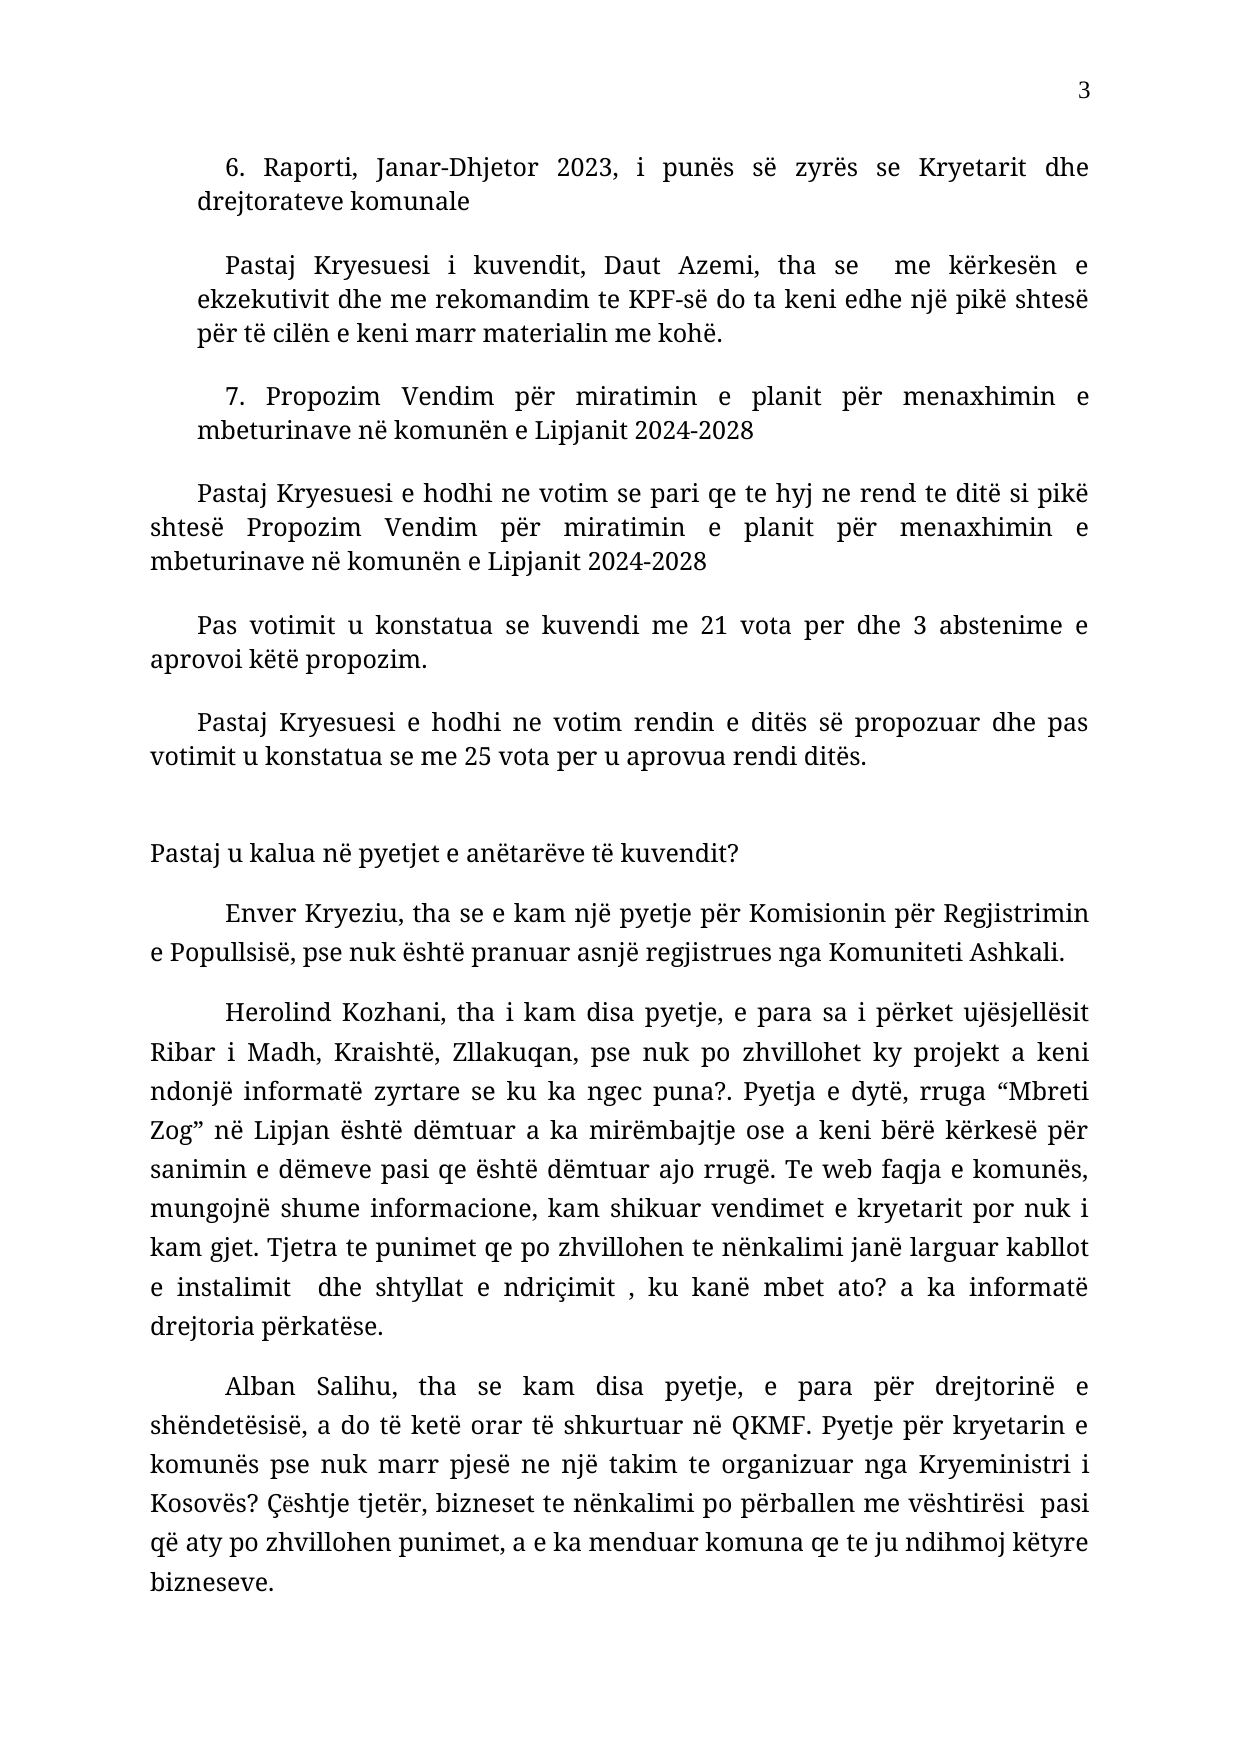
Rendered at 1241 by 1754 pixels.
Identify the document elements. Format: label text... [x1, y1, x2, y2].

text Enver Kryeziu, tha se e kam një pyetje për Komisionin për Regjistrimin e Popullsisë, pse nuk është pranuar asnjë regjistrues nga Komuniteti Ashkali. [150, 896, 1090, 969]
text Pas votimit u konstatua se kuvendi me 21 vota per dhe 3 abstenime e aprovoi këtë propozim. [150, 607, 1090, 675]
text 6. Raporti, Janar-Dhjetor 2023, i punës së zyrës se Kryetarit dhe drejtorateve komunale [197, 150, 1090, 218]
text Alban Salihu, tha se kam disa pyetje, e para për drejtorinë e shëndetësisë, a do të ketë orar të shkurtuar në QKMF. Pyetje për kryetarin e komunës pse nuk marr pjesë ne një takim te organizuar nga Kryeministri i Kosovës? Çështje tjetër, bizneset te nënkalimi po përballen me vështirësi pasi që aty po zhvillohen punimet, a e ka menduar komuna qe te ju ndihmoj këtyre bizneseve. [150, 1368, 1090, 1598]
text Pastaj Kryesuesi i kuvendit, Daut Azemi, tha se me kërkesën e ekzekutivit dhe me rekomandim te KPF-së do ta keni edhe një pikë shtesë për të cilën e keni marr materialin me kohë. [197, 247, 1090, 349]
text Pastaj u kalua në pyetjet e anëtarëve të kuvendit? [150, 836, 1090, 870]
text Herolind Kozhani, tha i kam disa pyetje, e para sa i përket ujësjellësit Ribar i Madh, Kraishtë, Zllakuqan, pse nuk po zhvillohet ky projekt a keni ndonjë informatë zyrtare se ku ka ngec puna?. Pyetja e dytë, rruga “Mbreti Zog” në Lipjan është dëmtuar a ka mirëmbajtje ose a keni bërë kërkesë për sanimin e dëmeve pasi qe është dëmtuar ajo rrugë. Te web faqja e komunës, mungojnë shume informacione, kam shikuar vendimet e kryetarit por nuk i kam gjet. Tjetra te punimet qe po zhvillohen te nënkalimi janë larguar kabllot e instalimit dhe shtyllat e ndriçimit , ku kanë mbet ato? a ka informatë drejtoria përkatëse. [150, 995, 1090, 1342]
text Pastaj Kryesuesi e hodhi ne votim se pari qe te hyj ne rend te ditë si pikë shtesë Propozim Vendim për miratimin e planit për menaxhimin e mbeturinave në komunën e Lipjanit 2024-2028 [150, 476, 1090, 578]
text 7. Propozim Vendim për miratimin e planit për menaxhimin e mbeturinave në komunën e Lipjanit 2024-2028 [197, 379, 1090, 447]
text Pastaj Kryesuesi e hodhi ne votim rendin e ditës së propozuar dhe pas votimit u konstatua se me 25 vota per u aprovua rendi ditës. [150, 704, 1090, 773]
